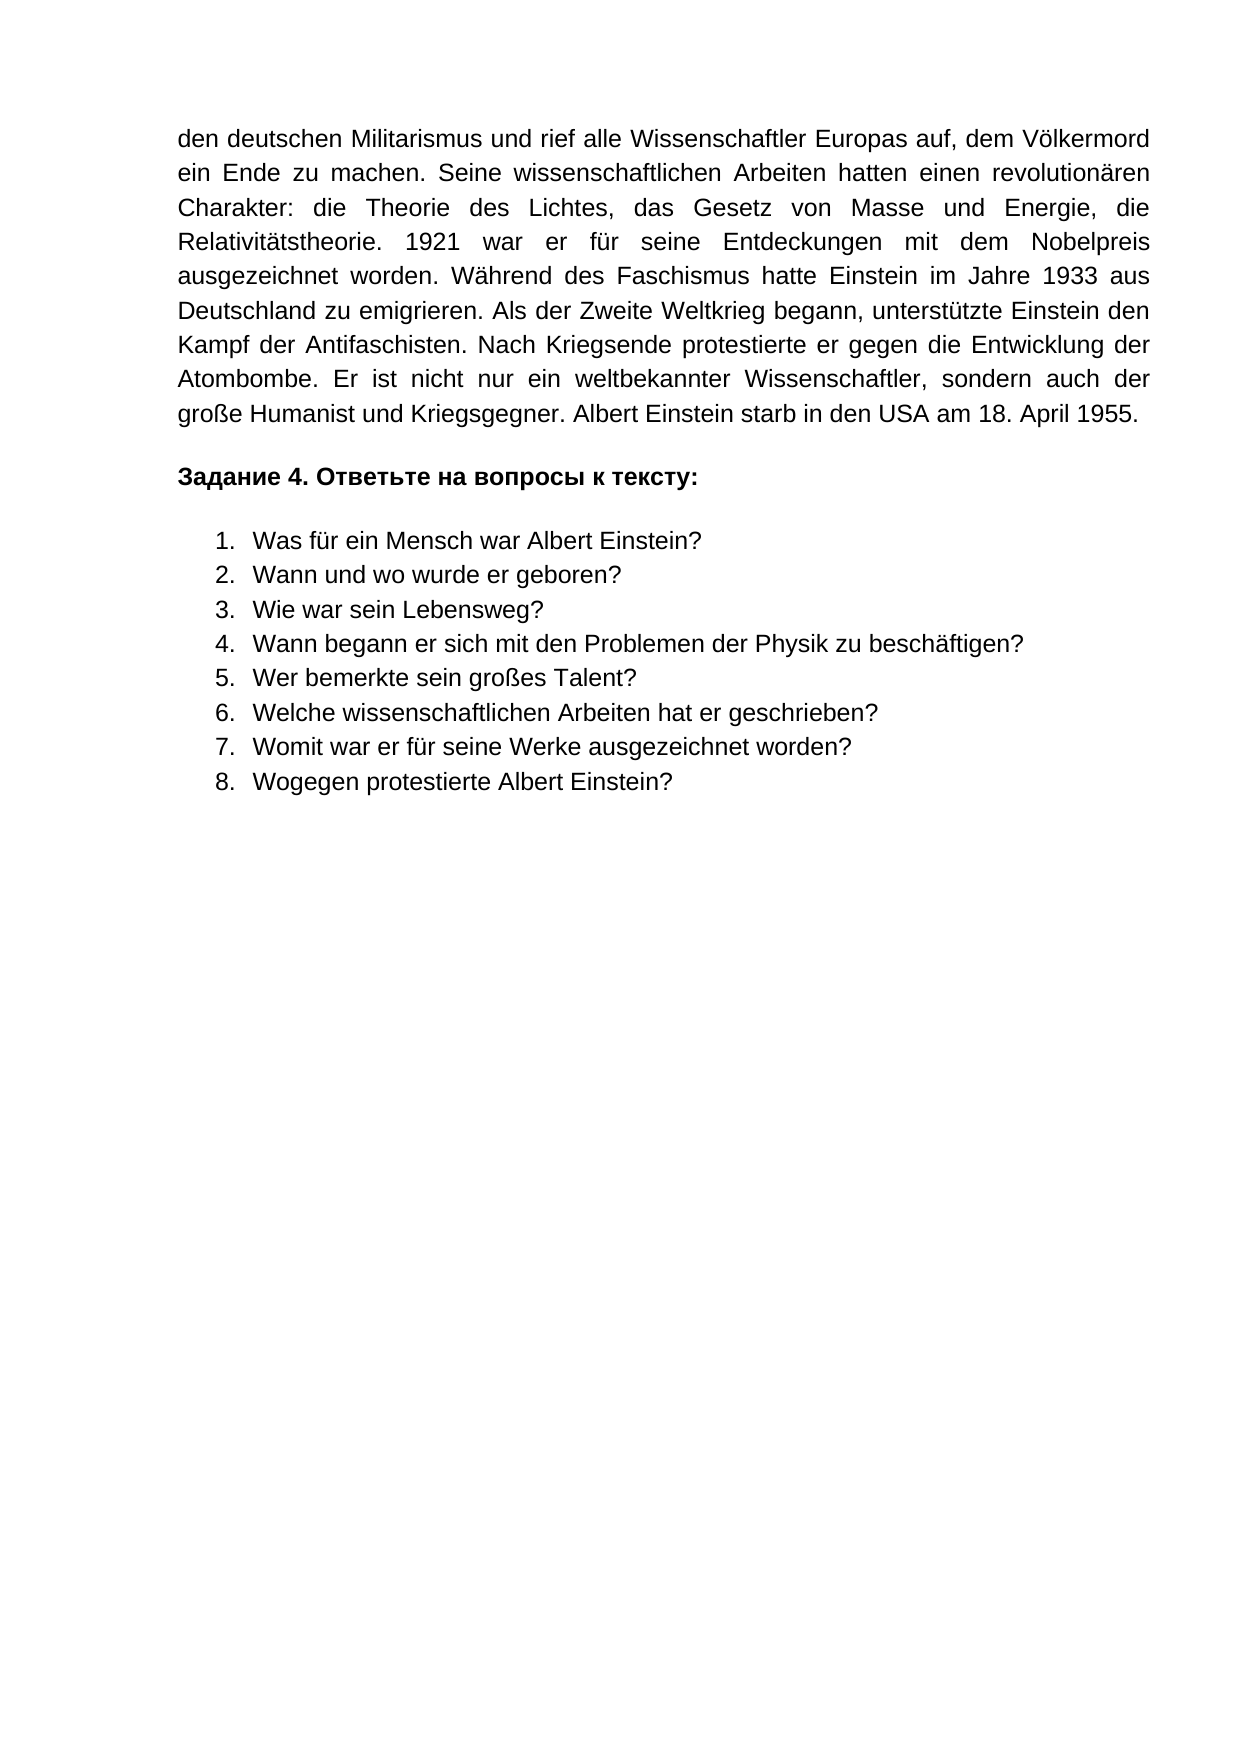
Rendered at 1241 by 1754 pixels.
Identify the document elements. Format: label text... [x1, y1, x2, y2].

list Wie war sein Lebensweg? [215, 589, 1152, 623]
list Wann begann er sich mit den Problemen der Physik zu beschäftigen? [215, 623, 1152, 658]
list Wer bemerkte sein großes Talent? [215, 658, 1152, 692]
list Womit war er für seine Werke ausgezeichnet worden? [215, 726, 1152, 761]
list Wogegen protestierte Albert Einstein? [215, 761, 1152, 795]
list Was für ein Mensch war Albert Einstein? [215, 520, 1152, 554]
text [177, 118, 1152, 427]
text Задание 4. Ответьте на вопросы к тексту: [177, 457, 1152, 491]
list Wann und wo wurde er geboren? [215, 554, 1152, 589]
list Welche wissenschaftlichen Arbeiten hat er geschrieben? [215, 692, 1152, 726]
